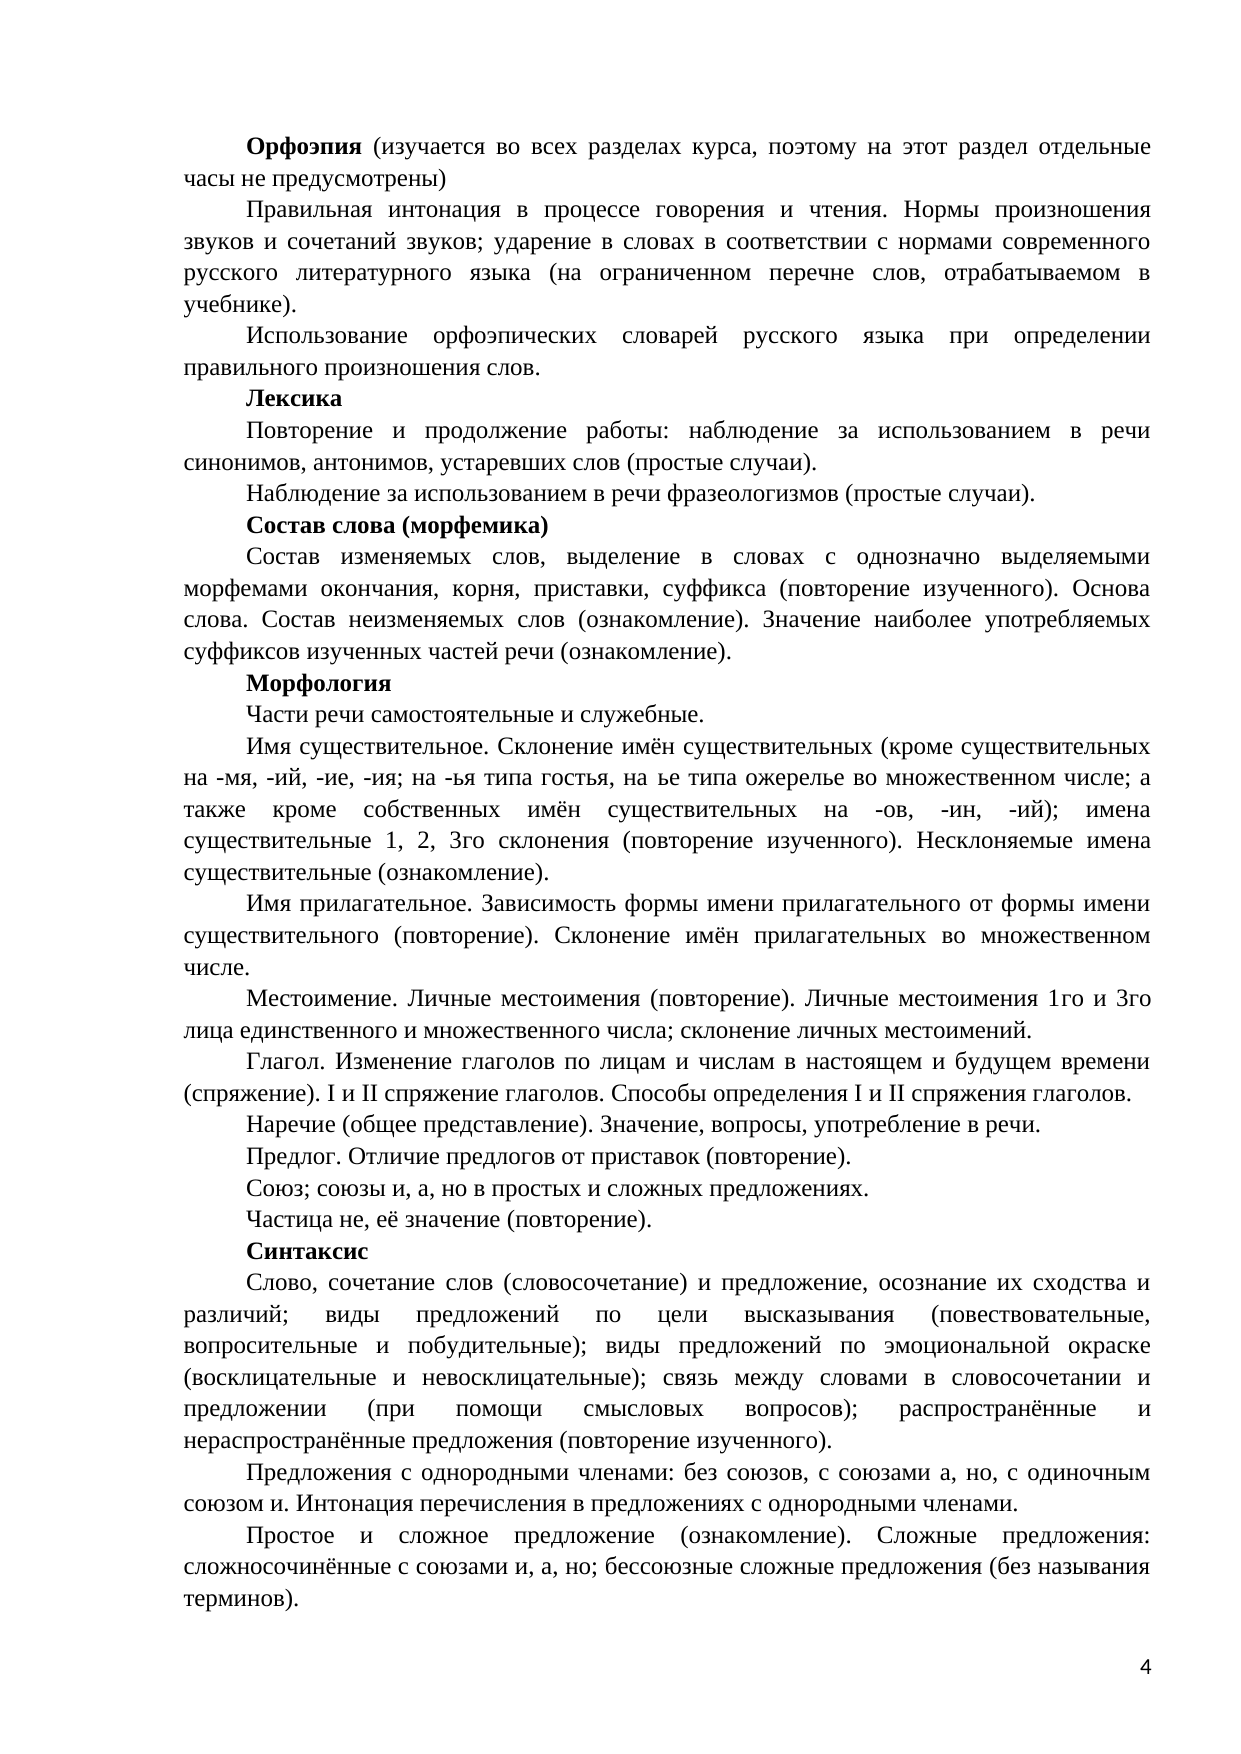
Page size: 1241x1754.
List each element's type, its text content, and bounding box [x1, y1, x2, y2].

text Глагол. Изменение глаголов по лицам и числам в настоящем и будущем времени (спряжение). І и ІІ спряжение глаголов. Способы определения I и II спряжения глаголов. [183, 1046, 1152, 1107]
text Наречие (общее представление). Значение, вопросы, употребление в речи. [183, 1109, 1152, 1138]
text Местоимение. Личные местоимения (повторение). Личные местоимения 1­го и 3­го лица единственного и множественного числа; склонение личных местоимений. [183, 983, 1152, 1043]
text Правильная интонация в процессе говорения и чтения. Нормы произношения звуков и сочетаний звуков; ударение в словах в соответствии с нормами современного русского литературного языка (на ограниченном перечне слов, отрабатываемом в учебнике). [183, 194, 1152, 318]
text Состав изменяемых слов, выделение в словах с однозначно выделяемыми морфемами окончания, корня, приставки, суффикса (повторение изученного). Основа слова. Состав неизменяемых слов (ознакомление). Значение наиболее употребляемых суффиксов изученных частей речи (ознакомление). [183, 541, 1152, 665]
text Простое и сложное предложение (ознакомление). Сложные предложения: сложносочинённые с союзами и, а, но; бессоюзные сложные предложения (без называния терминов). [183, 1520, 1152, 1612]
text Наблюдение за использованием в речи фразеологизмов (простые случаи). [183, 478, 1152, 507]
text Повторение и продолжение работы: наблюдение за использованием в речи синонимов, антонимов, устаревших слов (простые случаи). [183, 415, 1152, 475]
text Состав слова (морфемика) [183, 510, 1152, 538]
text Орфоэпия (изучается во всех разделах курса, поэтому на этот раздел отдельные часы не предусмотрены) [183, 131, 1152, 191]
text Лексика [183, 383, 1152, 412]
text Предложения с однородными членами: без союзов, с союзами а, но, с одиночным союзом и. Интонация перечисления в предложениях с однородными членами. [183, 1457, 1152, 1517]
text Морфология [183, 668, 1152, 696]
text Предлог. Отличие предлогов от приставок (повторение). [183, 1141, 1152, 1170]
text Слово, сочетание слов (словосочетание) и предложение, осознание их сходства и различий; виды предложений по цели высказывания (повествовательные, вопросительные и побудительные); виды предложений по эмоциональной окраске (восклицательные и невосклицательные); связь между словами в словосочетании и предложении (при помощи смысловых вопросов); распространённые и нераспространённые предложения (повторение изученного). [183, 1267, 1152, 1454]
text Части речи самостоятельные и служебные. [183, 699, 1152, 728]
text Союз; союзы и, а, но в простых и сложных предложениях. [183, 1173, 1152, 1201]
text Синтаксис [183, 1236, 1152, 1264]
text Имя существительное. Склонение имён существительных (кроме существительных на -мя, -ий, -ие, -ия; на -ья типа гостья, на ­ье типа ожерелье во множественном числе; а также кроме собственных имён существительных на -ов, -ин, -ий); имена существительные 1, 2, 3­го склонения (повторение изученного). Несклоняемые имена существительные (ознакомление). [183, 731, 1152, 886]
text Частица не, её значение (повторение). [183, 1204, 1152, 1233]
text Имя прилагательное. Зависимость формы имени прилагательного от формы имени существительного (повторение). Склонение имён прилагательных во множественном числе. [183, 888, 1152, 980]
text Использование орфоэпических словарей русского языка при определении правильного произношения слов. [183, 320, 1152, 381]
